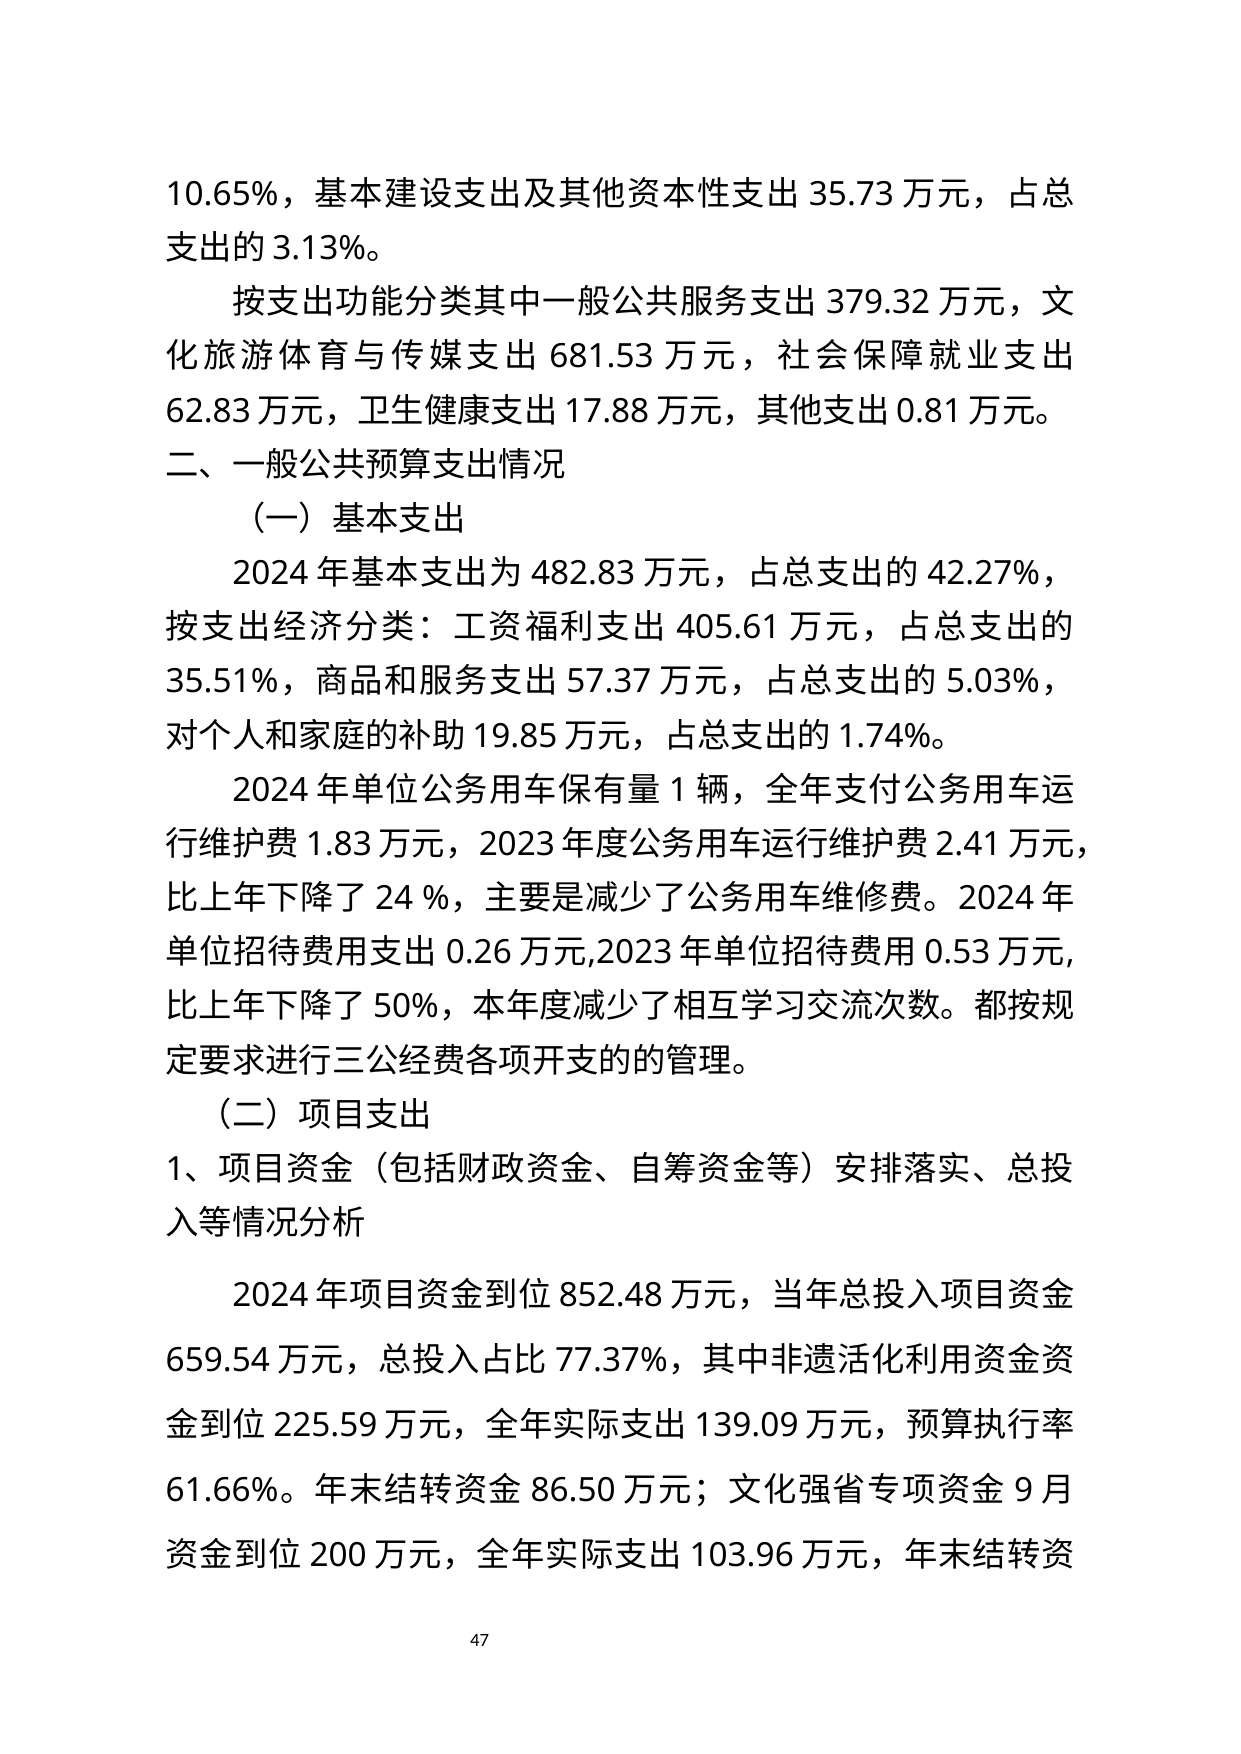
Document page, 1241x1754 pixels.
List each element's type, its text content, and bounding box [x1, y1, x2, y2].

list （二）项目支出 [165, 1083, 1075, 1137]
text 2024年基本支出为482.83万元，占总支出的42.27%，按支出经济分类：工资福利支出405.61万元，占总支出的35.51%，商品和服务支出57.37万元，占总支出的5.03%，对个人和家庭的补助19.85万元，占总支出的1.74%。 [165, 541, 1075, 758]
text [165, 1260, 1075, 1585]
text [165, 162, 1075, 270]
text （一）基本支出 [165, 487, 1075, 541]
text 2024年单位公务用车保有量1辆，全年支付公务用车运行维护费1.83万元，2023年度公务用车运行维护费2.41万元，比上年下降了24 %，主要是减少了公务用车维修费。2024年单位招待费用支出 0.26万元,2023年单位招待费用0.53万元,比上年下降了50%，本年度减少了相互学习交流次数。都按规定要求进行三公经费各项开支的的管理。 [165, 758, 1075, 1083]
list 项目资金（包括财政资金、自筹资金等）安排落实、总投入等情况分析 [165, 1137, 1075, 1245]
text 按支出功能分类其中一般公共服务支出379.32万元，文化旅游体育与传媒支出681.53万元，社会保障就业支出 62.83万元，卫生健康支出17.88万元，其他支出0.81万元。 [165, 270, 1075, 433]
list 二、一般公共预算支出情况 [165, 433, 1075, 487]
